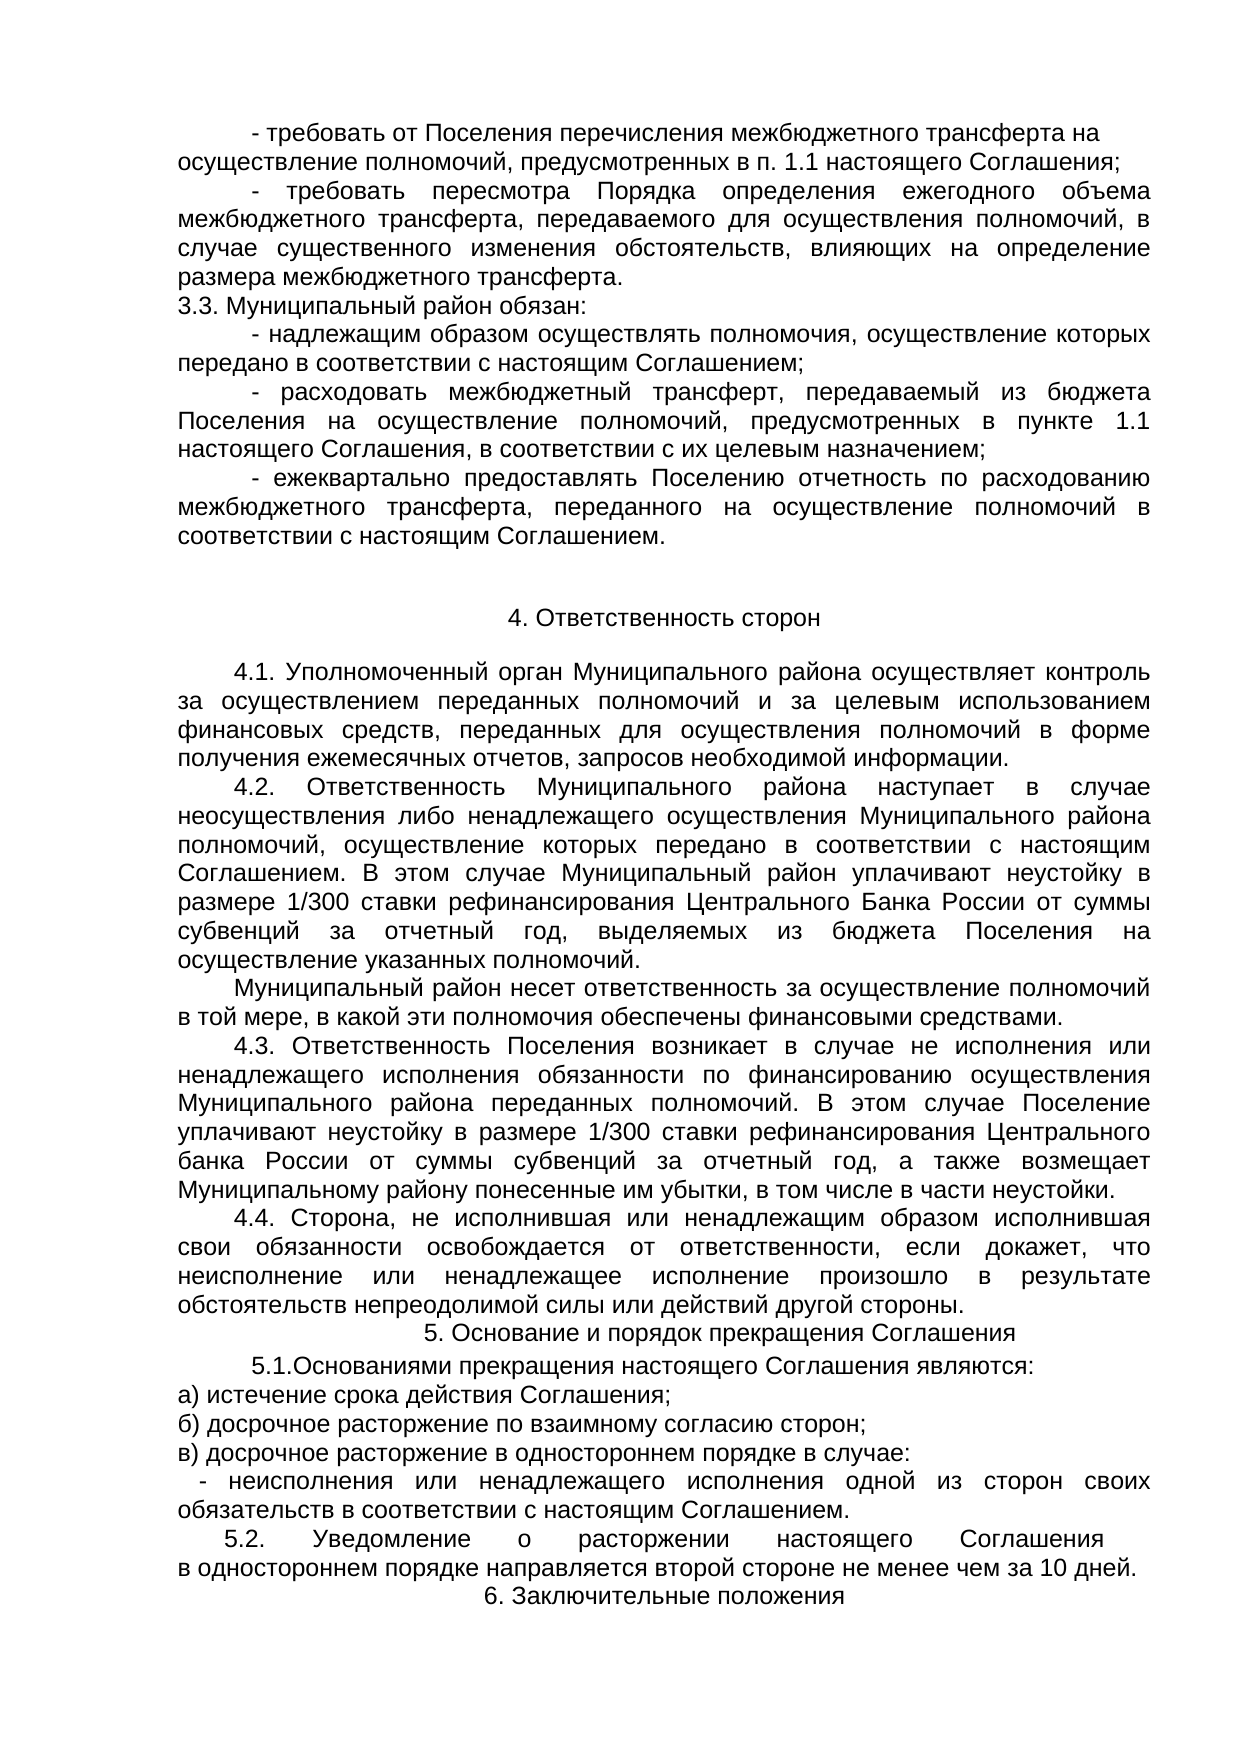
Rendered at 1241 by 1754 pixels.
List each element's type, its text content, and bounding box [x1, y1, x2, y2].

text 4.4. Сторона, не исполнившая или ненадлежащим образом исполнившая свои обязанности освобождается от ответственности, если докажет, что неисполнение или ненадлежащее исполнение произошло в результате обстоятельств непреодолимой силы или действий другой стороны. [177, 1203, 1152, 1318]
text 5. Основание и порядок прекращения Соглашения [288, 1318, 1152, 1347]
text 4.3. Ответственность Поселения возникает в случае не исполнения или ненадлежащего исполнения обязанности по финансированию осуществления Муниципального района переданных полномочий. В этом случае Поселение уплачивают неустойку в размере 1/300 ставки рефинансирования Центрального банка России от суммы субвенций за отчетный год, а также возмещает Муниципальному району понесенные им убытки, в том числе в части неустойки. [177, 1031, 1152, 1203]
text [177, 176, 1152, 291]
text б) досрочное расторжение по взаимному согласию сторон; [177, 1409, 1152, 1438]
text 6. Заключительные положения [177, 1581, 1152, 1610]
text а) истечение срока действия Соглашения; [177, 1380, 1152, 1409]
text - надлежащим образом осуществлять полномочия, осуществление которых передано в соответствии с настоящим Соглашением; [177, 319, 1152, 377]
text 4.1. Уполномоченный орган Муниципального района осуществляет контроль за осуществлением переданных полномочий и за целевым использованием финансовых средств, переданных для осуществления полномочий в форме получения ежемесячных отчетов, запросов необходимой информации. [177, 657, 1152, 772]
text 4.2. Ответственность Муниципального района наступает в случае неосуществления либо ненадлежащего осуществления Муниципального района полномочий, осуществление которых передано в соответствии с настоящим Соглашением. В этом случае Муниципальный район уплачивают неустойку в размере 1/300 ставки рефинансирования Центрального Банка России от суммы субвенций за отчетный год, выделяемых из бюджета Поселения на осуществление указанных полномочий. [177, 772, 1152, 973]
text - расходовать межбюджетный трансферт, передаваемый из бюджета Поселения на осуществление полномочий, предусмотренных в пункте 1.1 настоящего Соглашения, в соответствии с их целевым назначением; [177, 377, 1152, 463]
text 3.3. Муниципальный район обязан: [177, 291, 1152, 319]
text 5.1.Основаниями прекращения настоящего Соглашения являются: [177, 1351, 1152, 1380]
text в) досрочное расторжение в одностороннем порядке в случае: [177, 1438, 1152, 1466]
text - неисполнения или ненадлежащего исполнения одной из сторон своих обязательств в соответствии с настоящим Соглашением. [177, 1466, 1152, 1524]
text Муниципальный район несет ответственность за осуществление полномочий в той мере, в какой эти полномочия обеспечены финансовыми средствами. [177, 973, 1152, 1031]
text - требовать от Поселения перечисления межбюджетного трансферта на осуществление полномочий, предусмотренных в п. 1.1 настоящего Соглашения; [177, 118, 1152, 176]
text - ежеквартально предоставлять Поселению отчетность по расходованию межбюджетного трансферта, переданного на осуществление полномочий в соответствии с настоящим Соглашением. [177, 463, 1152, 549]
text 4. Ответственность сторон [177, 603, 1152, 632]
text 5.2. Уведомление о расторжении настоящего Соглашения в одностороннем порядке направляется второй стороне не менее чем за 10 дней. [177, 1524, 1152, 1581]
